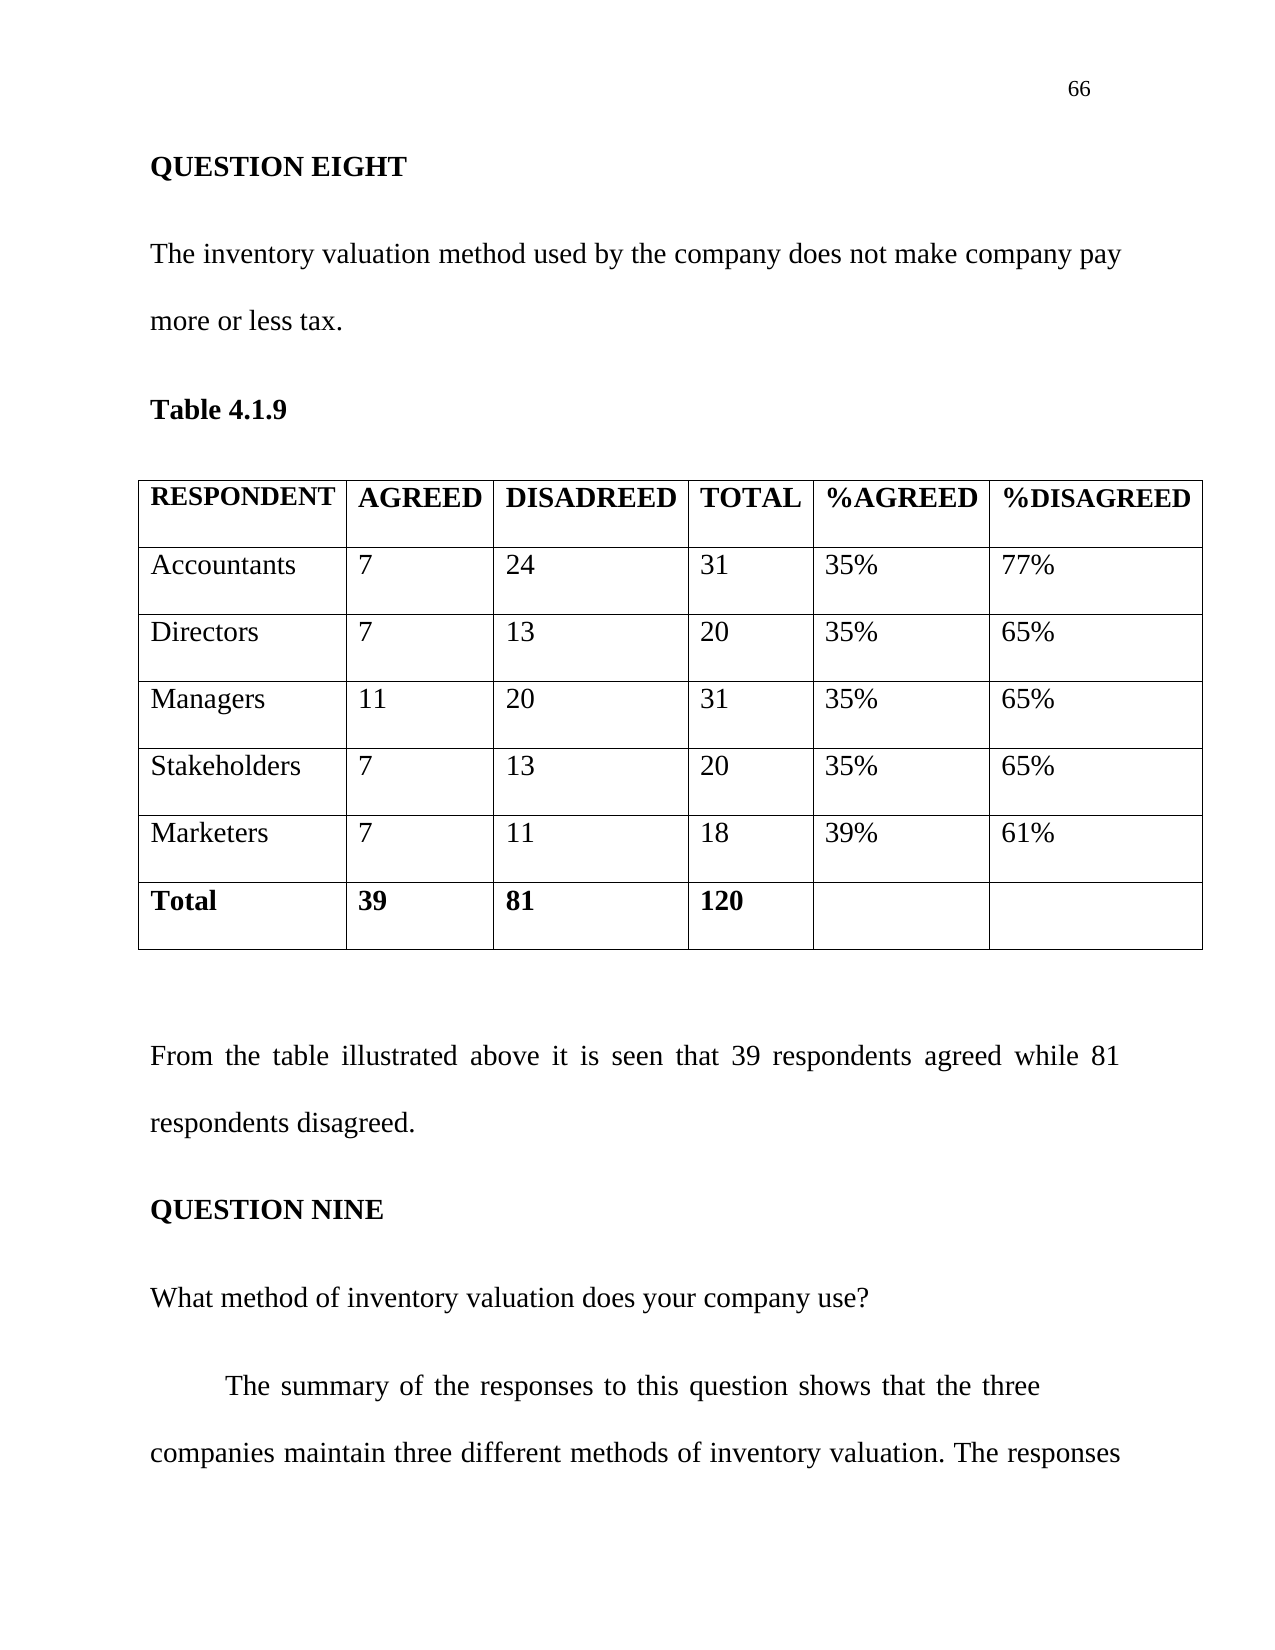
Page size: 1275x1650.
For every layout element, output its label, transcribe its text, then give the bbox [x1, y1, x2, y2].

table_header RESPONDENT [139, 481, 346, 547]
table_cell 13 [494, 615, 688, 681]
table_cell 7 [347, 615, 493, 681]
table_cell 35% [814, 548, 989, 614]
table_cell [814, 883, 989, 949]
subtitle Table 4.1.9 [150, 392, 1235, 425]
table_cell 65% [990, 682, 1202, 748]
table_cell 61% [990, 816, 1202, 882]
table_cell [990, 883, 1202, 949]
table_header DISADREED [494, 481, 688, 547]
table_header AGREED [347, 481, 493, 547]
table_cell Total [139, 883, 346, 949]
table_cell 77% [990, 548, 1202, 614]
table_cell 18 [689, 816, 813, 882]
subtitle QUESTION EIGHT [150, 149, 1235, 182]
table_cell 13 [494, 749, 688, 815]
table_cell 120 [689, 883, 813, 949]
text From the table illustrated above it is seen that 39 respondents agreed while 81 respondents disagreed. [150, 1038, 1125, 1138]
text The summary of the responses to this question shows that the three companies maintain three different methods of inventory valuation. The responses [150, 1368, 1125, 1469]
table_cell 20 [689, 615, 813, 681]
table_cell 35% [814, 615, 989, 681]
table_cell 11 [347, 682, 493, 748]
subtitle QUESTION NINE [150, 1192, 1235, 1226]
table_cell 20 [494, 682, 688, 748]
table_cell 35% [814, 749, 989, 815]
table_cell Stakeholders [139, 749, 346, 815]
text The inventory valuation method used by the company does not make company pay more or less tax. [150, 236, 1126, 337]
table_cell 11 [494, 816, 688, 882]
table_cell 31 [689, 682, 813, 748]
table_cell Marketers [139, 816, 346, 882]
table_header TOTAL [689, 481, 813, 547]
table_cell Accountants [139, 548, 346, 614]
table_cell 35% [814, 682, 989, 748]
table_cell 81 [494, 883, 688, 949]
table_cell 65% [990, 749, 1202, 815]
table_cell 20 [689, 749, 813, 815]
table_header %AGREED [814, 481, 989, 547]
table_cell 39% [814, 816, 989, 882]
table_cell 65% [990, 615, 1202, 681]
table_cell 7 [347, 816, 493, 882]
table_cell 31 [689, 548, 813, 614]
table_cell Directors [139, 615, 346, 681]
table_cell 7 [347, 548, 493, 614]
table_cell Managers [139, 682, 346, 748]
text What method of inventory valuation does your company use? [150, 1280, 1235, 1313]
table_cell 24 [494, 548, 688, 614]
table_cell 39 [347, 883, 493, 949]
table_cell 7 [347, 749, 493, 815]
table_header %DISAGREED [990, 481, 1202, 547]
